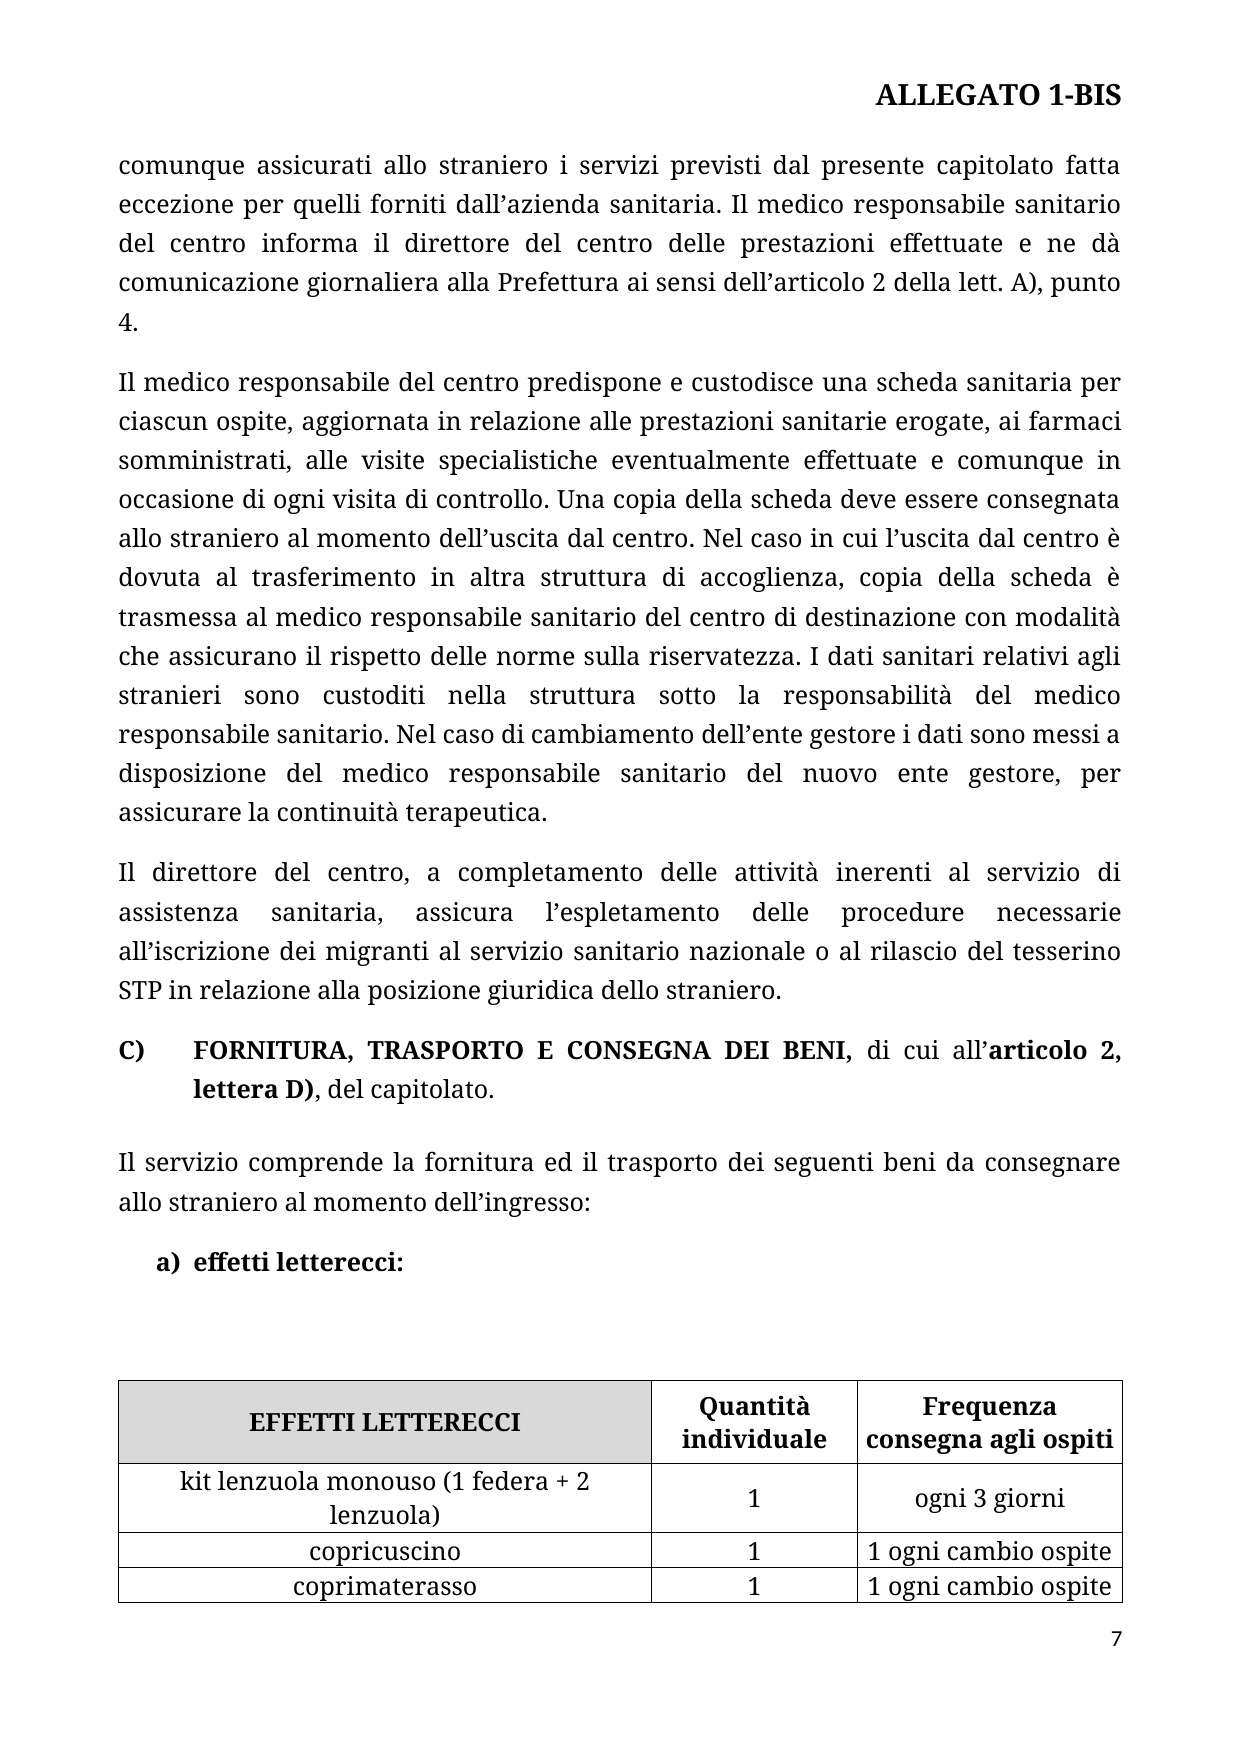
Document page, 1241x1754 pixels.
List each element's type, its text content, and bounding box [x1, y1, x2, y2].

table_header Frequenza consegna agli ospiti [858, 1381, 1122, 1463]
text Il servizio comprende la fornitura ed il trasporto dei seguenti beni da consegnare allo straniero al momento dell’ingresso: [118, 1145, 1122, 1218]
list effetti letterecci: [156, 1244, 1122, 1278]
table_cell coprimaterasso [119, 1568, 651, 1602]
table_cell 1 [652, 1568, 857, 1602]
text Il medico responsabile del centro predispone e custodisce una scheda sanitaria per ciascun ospite, aggiornata in relazione alle prestazioni sanitarie erogate, ai farmaci somministrati, alle visite specialistiche eventualmente effettuate e comunque in occasione di ogni visita di controllo. Una copia della scheda deve essere consegnata allo straniero al momento dell’uscita dal centro. Nel caso in cui l’uscita dal centro è dovuta al trasferimento in altra struttura di accoglienza, copia della scheda è trasmessa al medico responsabile sanitario del centro di destinazione con modalità che assicurano il rispetto delle norme sulla riservatezza. I dati sanitari relativi agli stranieri sono custoditi nella struttura sotto la responsabilità del medico responsabile sanitario. Nel caso di cambiamento dell’ente gestore i dati sono messi a disposizione del medico responsabile sanitario del nuovo ente gestore, per assicurare la continuità terapeutica. [118, 364, 1122, 829]
table_header Quantità individuale [652, 1381, 857, 1463]
table_cell 1 [652, 1533, 857, 1567]
table_cell ogni 3 giorni [858, 1464, 1122, 1532]
table_cell kit lenzuola monouso (1 federa + 2 lenzuola) [119, 1464, 651, 1532]
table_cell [858, 1568, 1122, 1602]
text Il direttore del centro, a completamento delle attività inerenti al servizio di assistenza sanitaria, assicura l’espletamento delle procedure necessarie all’iscrizione dei migranti al servizio sanitario nazionale o al rilascio del tesserino STP in relazione alla posizione giuridica dello straniero. [118, 855, 1122, 1007]
table_header EFFETTI LETTERECCI [119, 1381, 651, 1463]
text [118, 148, 1122, 338]
table_cell 1 [652, 1464, 857, 1532]
list FORNITURA, TRASPORTO E CONSEGNA DEI BENI, di cui all’articolo 2, lettera D), del capitolato. [118, 1033, 1122, 1106]
table_cell 1 ogni cambio ospite [858, 1533, 1122, 1567]
table_cell copricuscino [119, 1533, 651, 1567]
